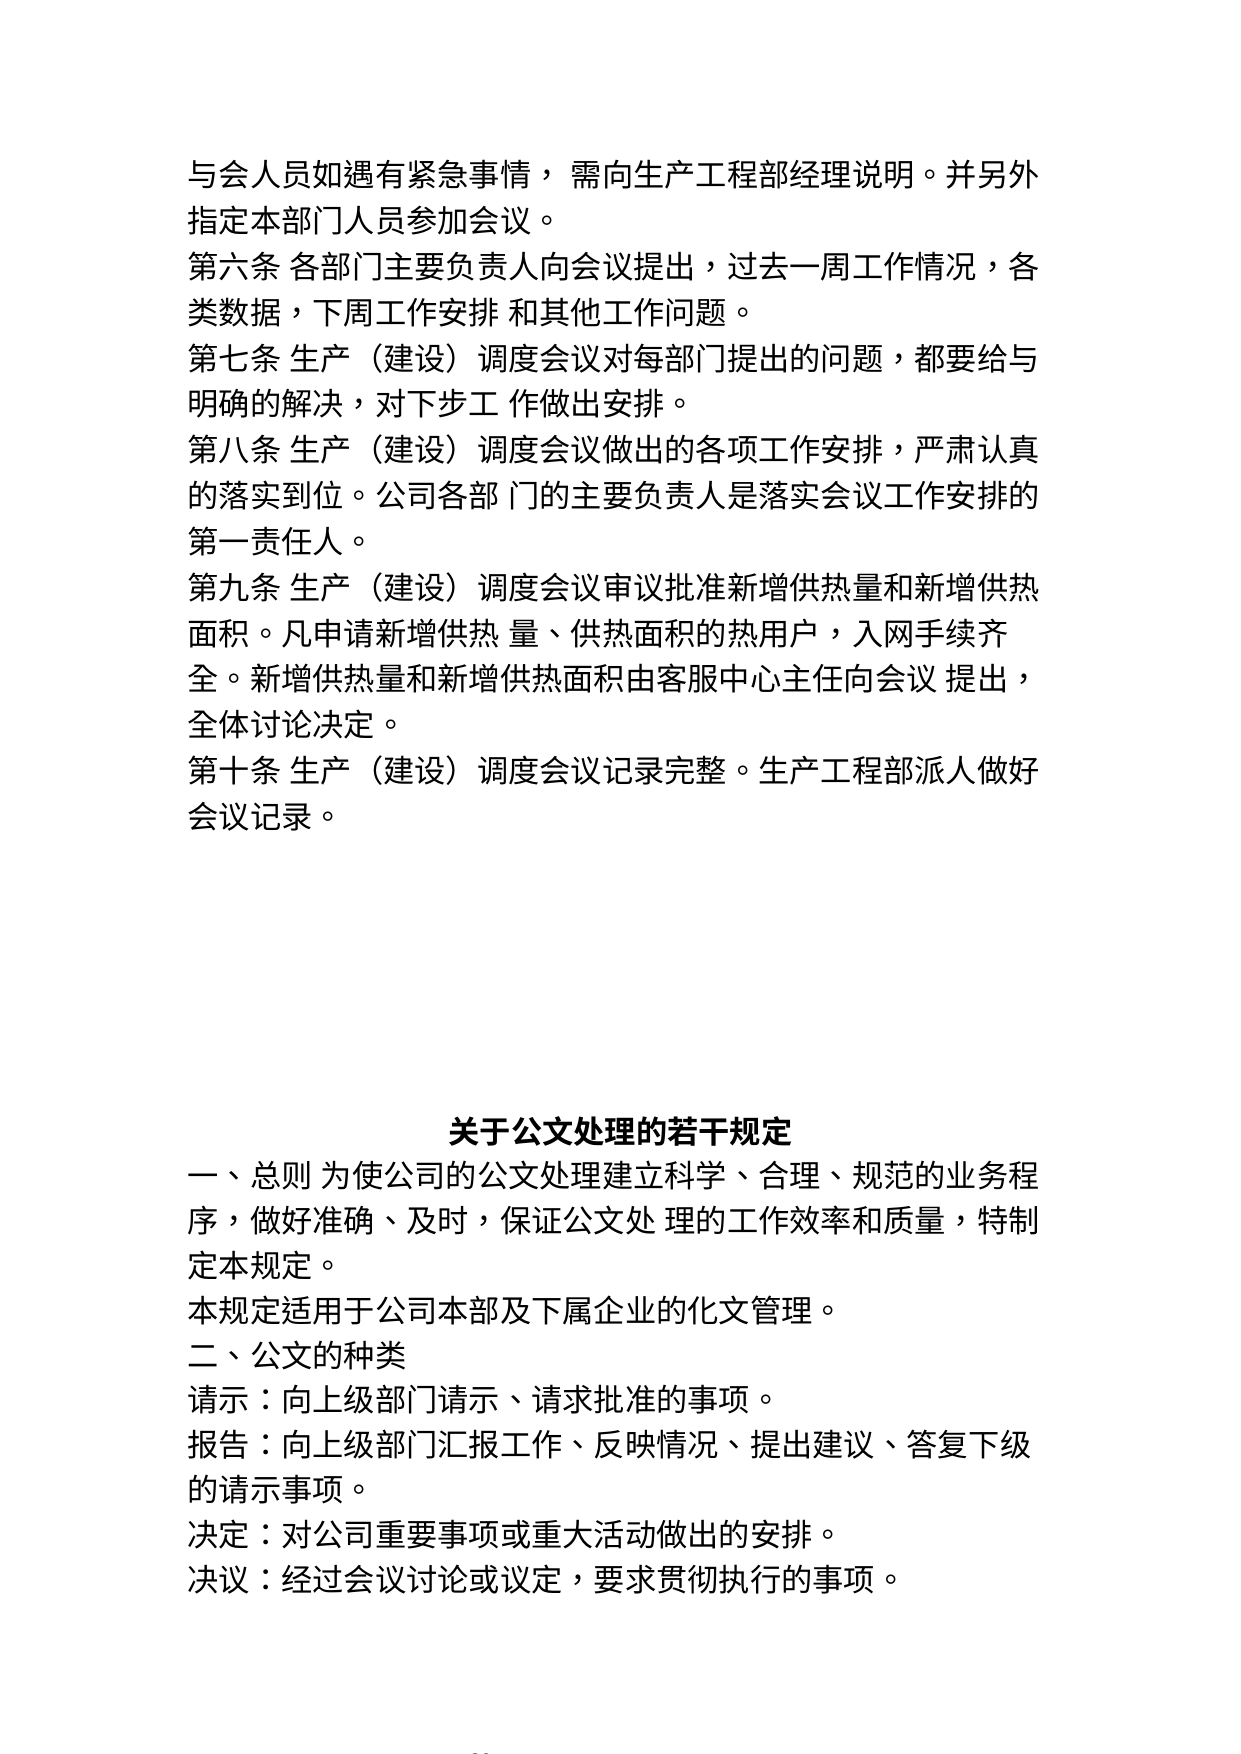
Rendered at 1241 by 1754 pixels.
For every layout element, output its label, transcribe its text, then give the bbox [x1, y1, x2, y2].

text 一、总则 为使公司的公文处理建立科学、合理、规范的业务程序，做好准确、及时，保证公文处 理的工作效率和质量，特制定本规定。 [187, 1152, 1053, 1286]
text 本规定适用于公司本部及下属企业的化文管理。 [187, 1286, 1053, 1331]
text 第六条 各部门主要负责人向会议提出，过去一周工作情况，各类数据，下周工作安排 和其他工作问题。 [187, 242, 1053, 333]
text 第八条 生产（建设）调度会议做出的各项工作安排，严肃认真的落实到位。公司各部 门的主要负责人是落实会议工作安排的第一责任人。 [187, 425, 1053, 562]
text 第七条 生产（建设）调度会议对每部门提出的问题，都要给与明确的解决，对下步工 作做出安排。 [187, 333, 1053, 425]
text 决定：对公司重要事项或重大活动做出的安排。 [187, 1510, 1053, 1555]
text 请示：向上级部门请示、请求批准的事项。 [187, 1376, 1053, 1421]
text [187, 150, 1053, 242]
text 关于公文处理的若干规定 [187, 1107, 1053, 1152]
text 报告：向上级部门汇报工作、反映情况、提出建议、答复下级的请示事项。 [187, 1421, 1053, 1510]
text 二、公文的种类 [187, 1331, 1053, 1376]
text 决议：经过会议讨论或议定，要求贯彻执行的事项。 [187, 1555, 1053, 1600]
text 第九条 生产（建设）调度会议审议批准新增供热量和新增供热面积。凡申请新增供热 量、供热面积的热用户，入网手续齐全。新增供热量和新增供热面积由客服中心主任向会议 提出，全体讨论决定。 [187, 562, 1053, 746]
text 第十条 生产（建设）调度会议记录完整。生产工程部派人做好会议记录。 [187, 746, 1053, 837]
